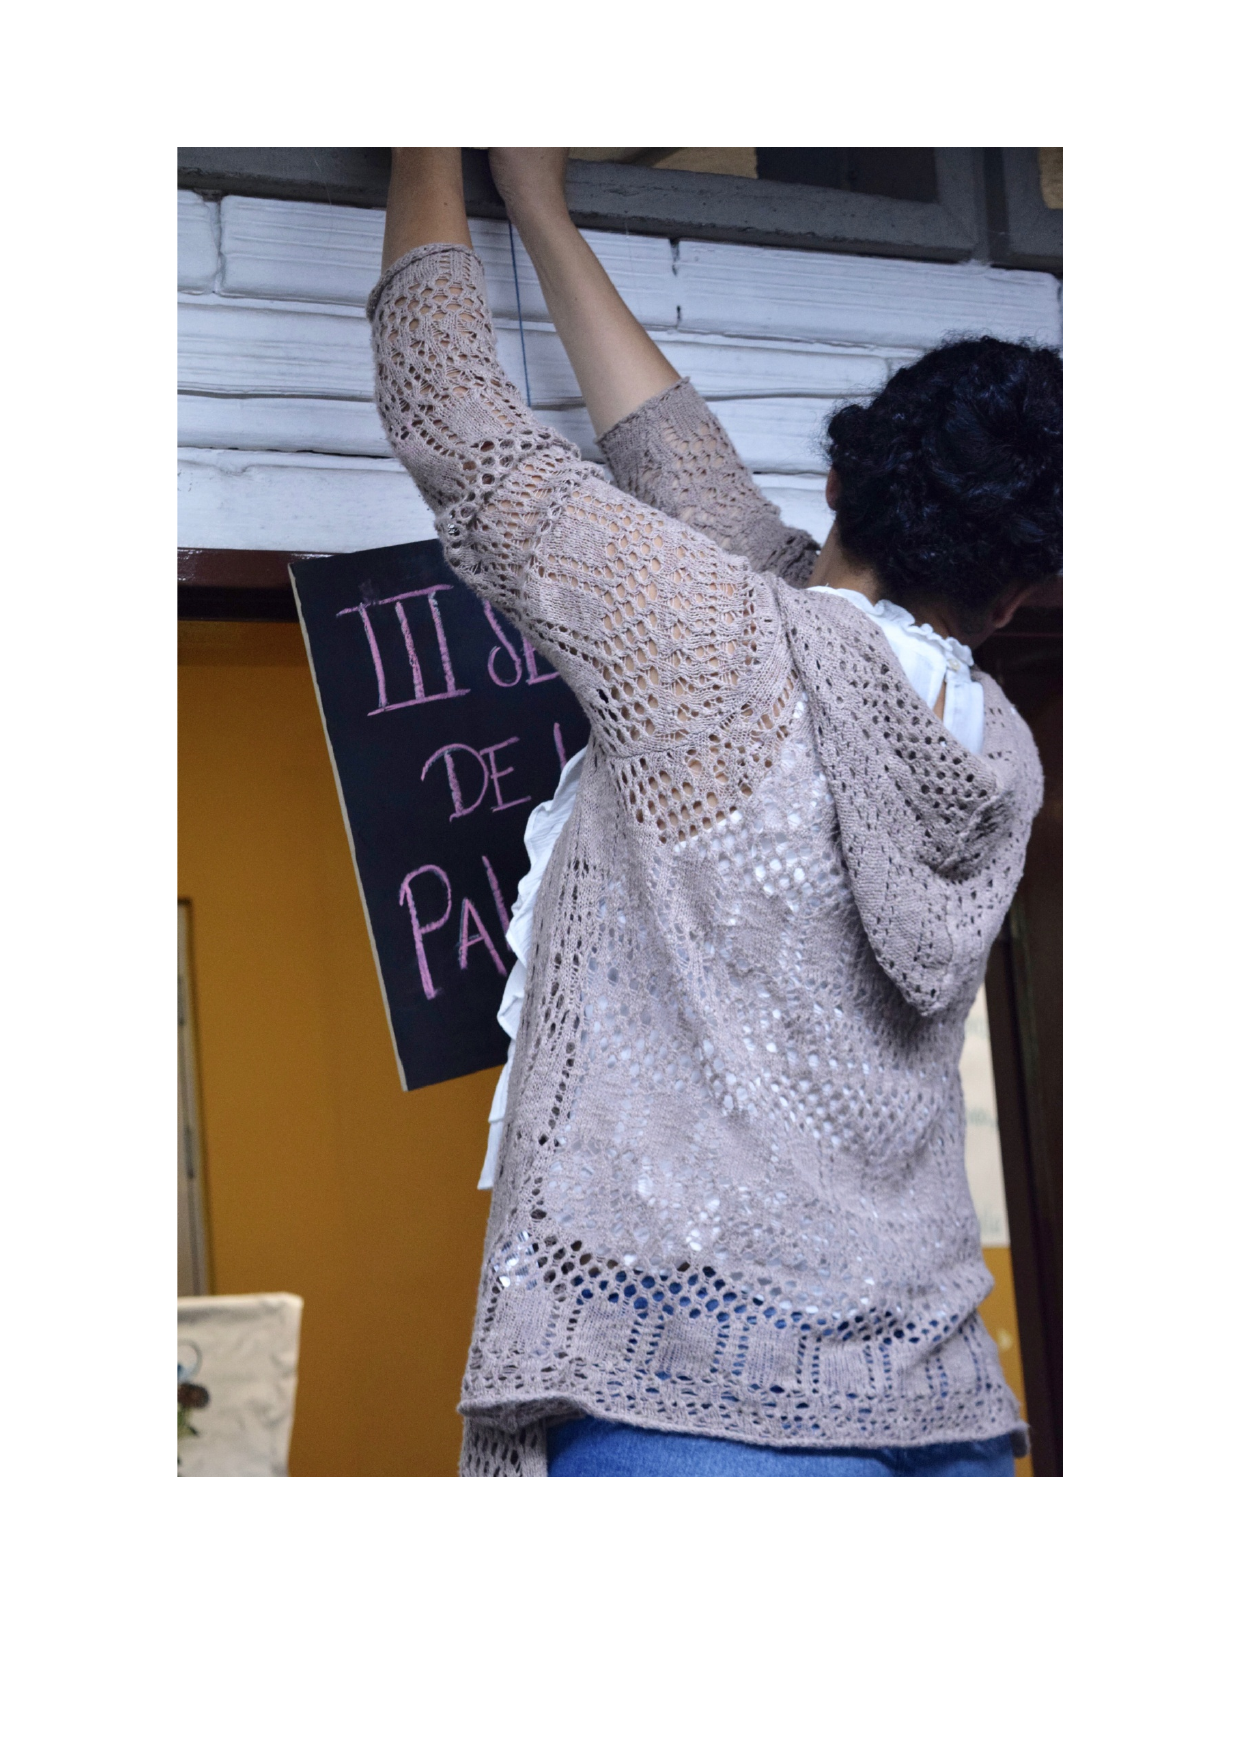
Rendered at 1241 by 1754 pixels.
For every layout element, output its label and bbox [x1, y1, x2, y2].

picture [177, 147, 1063, 1477]
